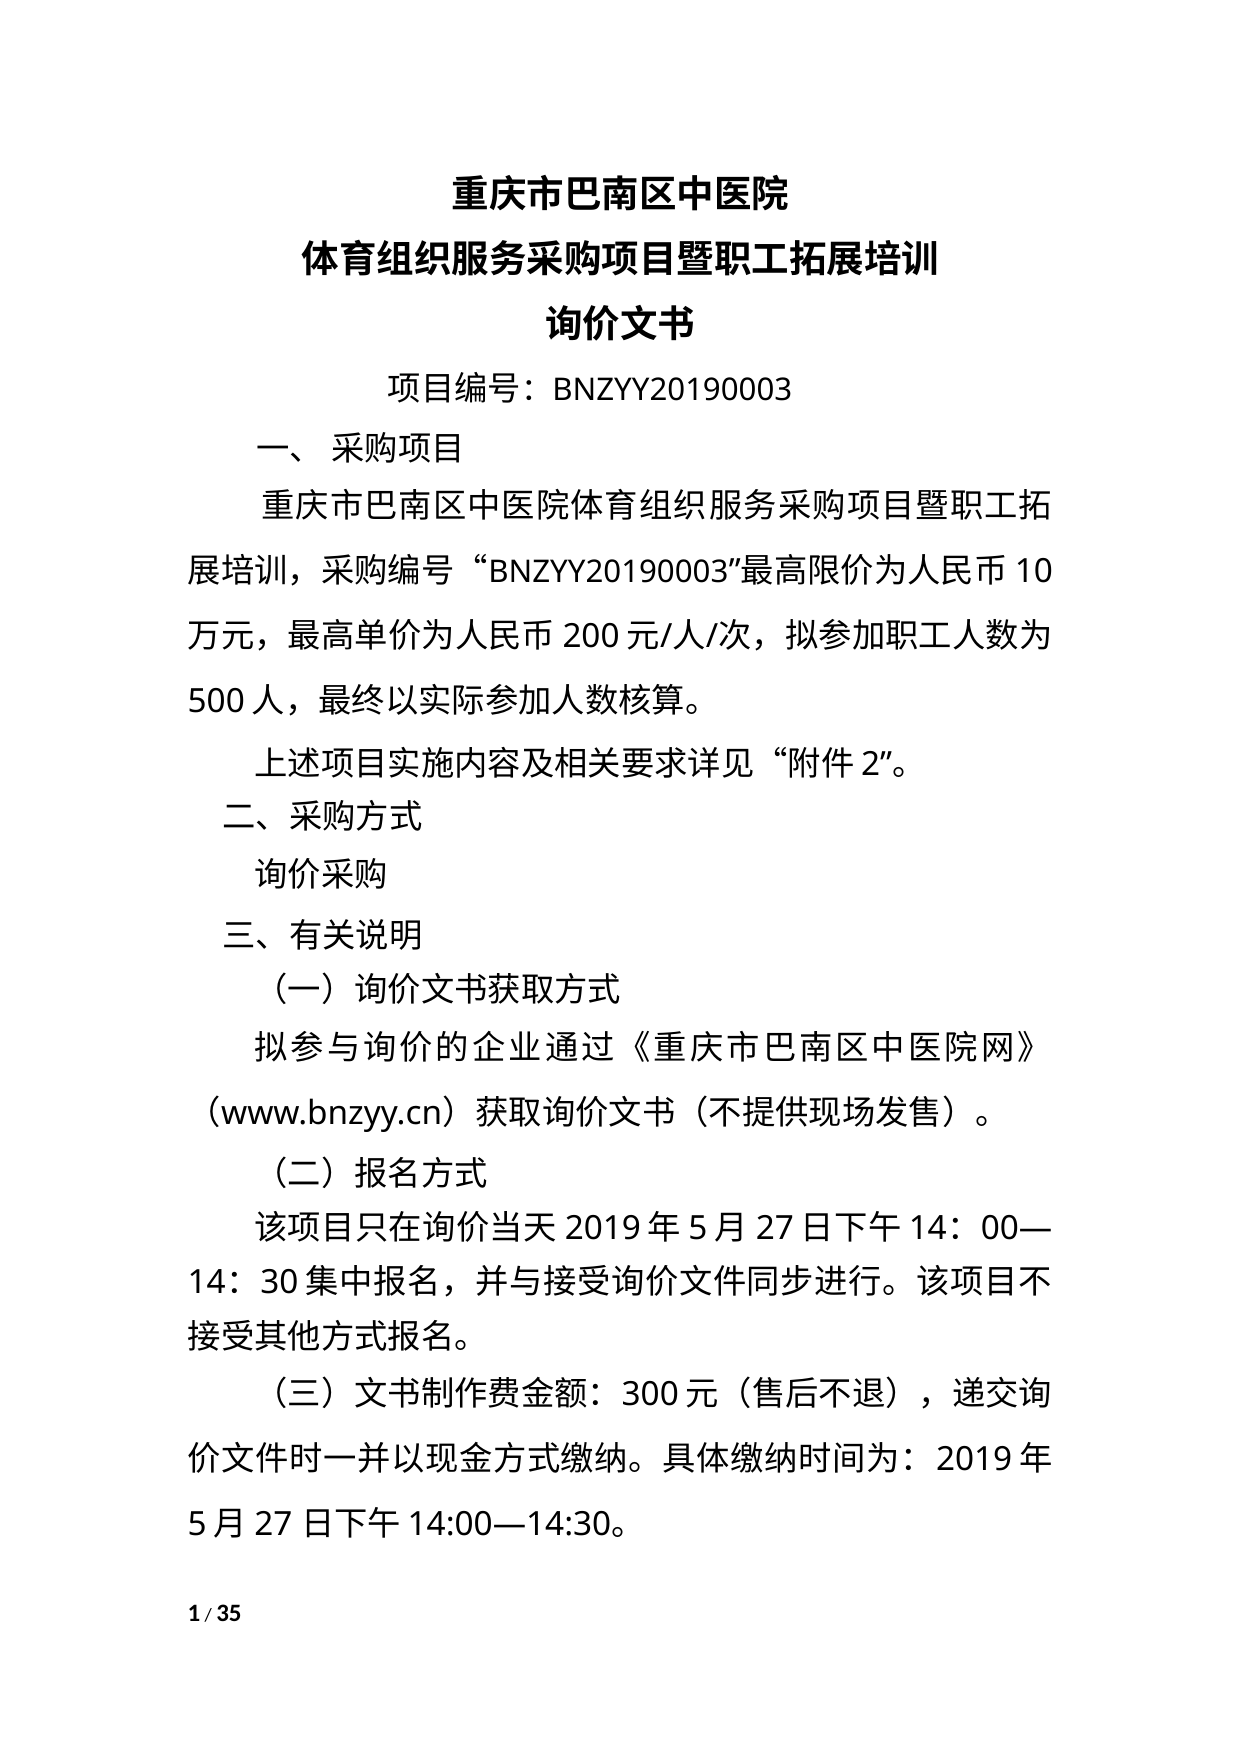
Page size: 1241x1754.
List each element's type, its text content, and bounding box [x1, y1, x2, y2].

text 三、有关说明 [187, 904, 1053, 958]
list 采购项目 [256, 418, 1053, 471]
text 询价文书 [187, 288, 1053, 353]
text 拟参与询价的企业通过《重庆市巴南区中医院网》（www.bnzyy.cn）获取询价文书（不提供现场发售）。 [187, 1012, 1053, 1142]
text 项目编号：BNZYY20190003 [187, 353, 1053, 418]
text 该项目只在询价当天2019年5月 27日下午14：00—14：30集中报名，并与接受询价文件同步进行。该项目不接受其他方式报名。 [187, 1196, 1053, 1359]
text 重庆市巴南区中医院 [187, 158, 1053, 223]
text （一）询价文书获取方式 [187, 958, 1053, 1012]
text 重庆市巴南区中医院体育组织服务采购项目暨职工拓展培训，采购编号“BNZYY20190003”最高限价为人民币10万元，最高单价为人民币200元/人/次，拟参加职工人数为500人，最终以实际参加人数核算。 [187, 471, 1053, 731]
text 二、采购方式 [187, 787, 1053, 839]
text 上述项目实施内容及相关要求详见“附件2”。 [187, 731, 1053, 787]
text （三）文书制作费金额：300元（售后不退），递交询价文件时一并以现金方式缴纳。具体缴纳时间为：2019年5月 27 日下午14:00—14:30。 [187, 1359, 1053, 1554]
text 体育组织服务采购项目暨职工拓展培训 [187, 223, 1053, 288]
text 询价采购 [187, 839, 1053, 904]
text （二）报名方式 [187, 1142, 1053, 1196]
